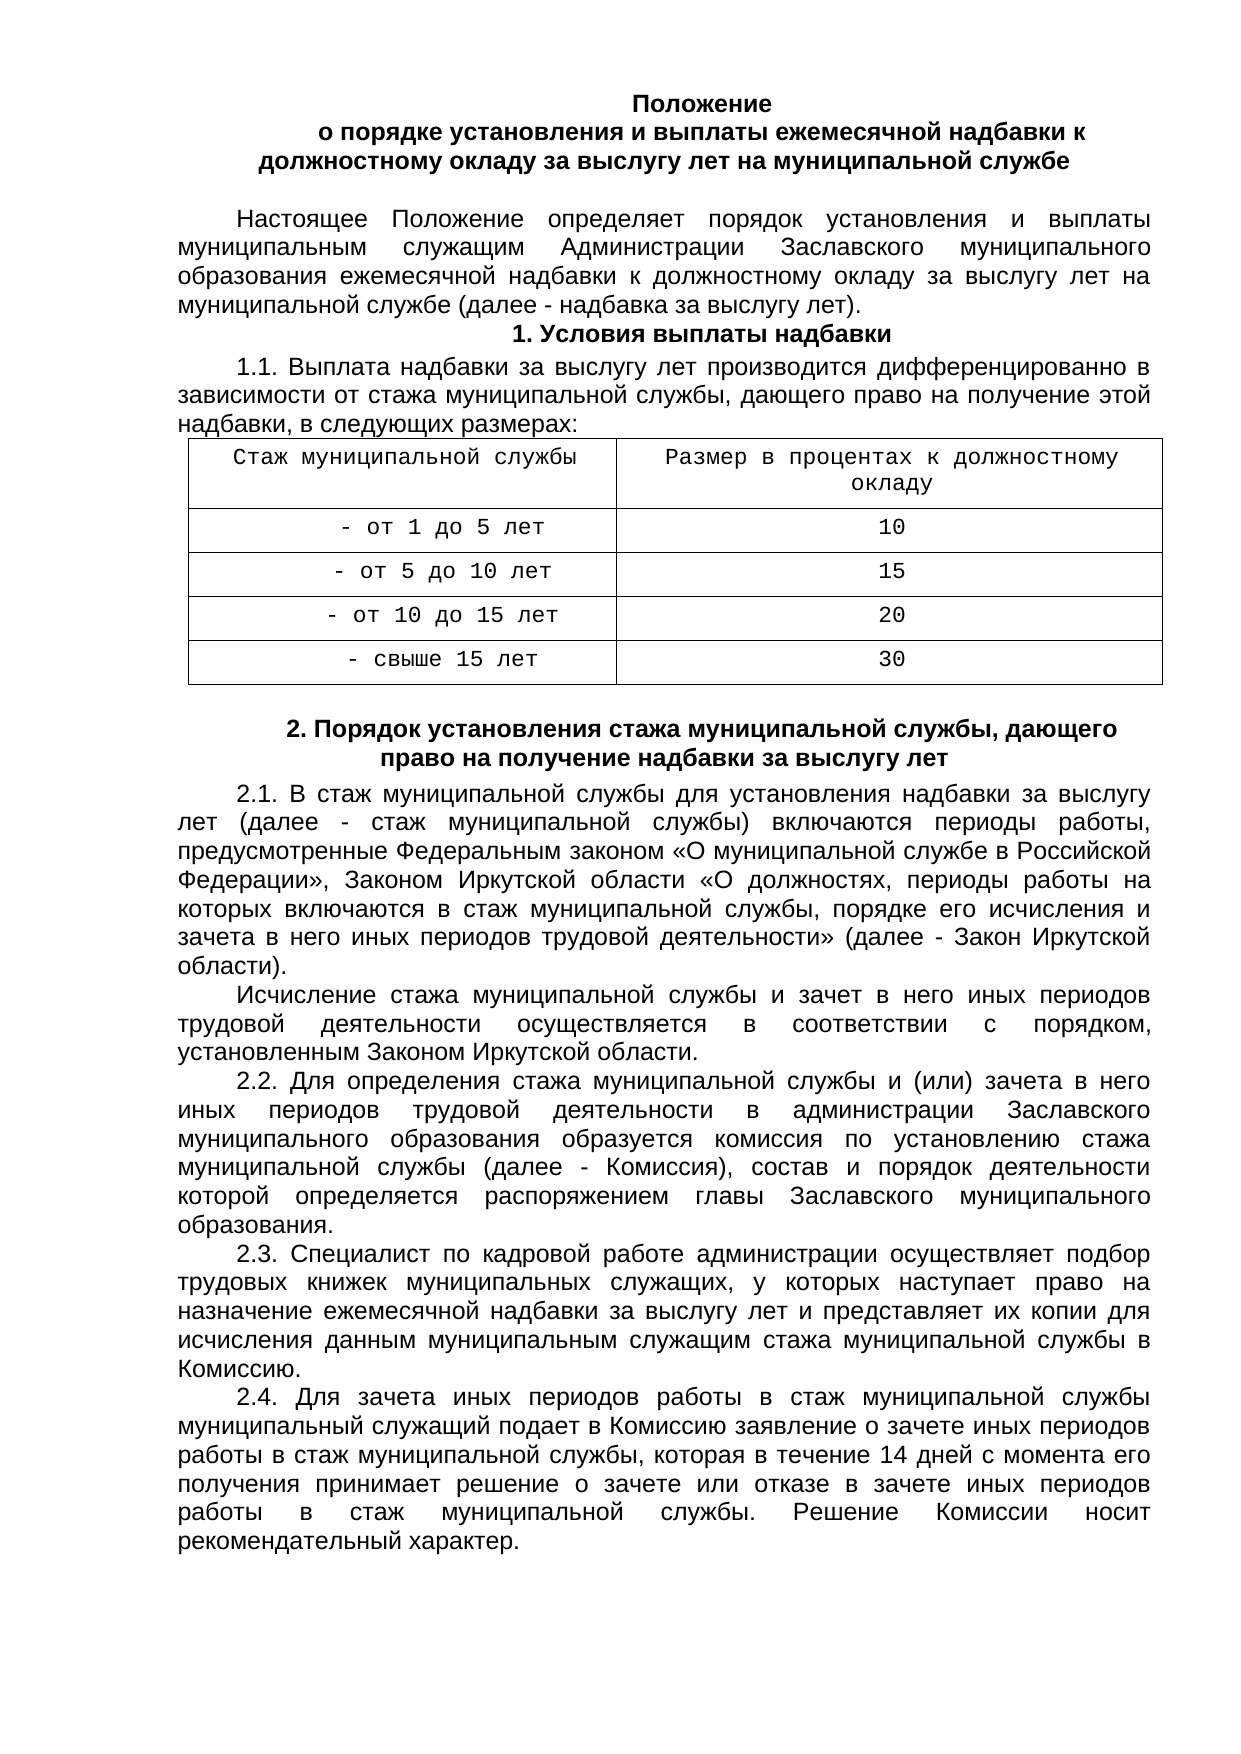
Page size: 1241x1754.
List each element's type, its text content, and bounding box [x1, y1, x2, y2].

table_cell - свыше 15 лет [189, 641, 616, 684]
text 2. Порядок установления стажа муниципальной службы, дающего право на получение надбавки за выслугу лет [177, 714, 1152, 771]
table_header Размер в процентах к должностному окладу [617, 439, 1162, 508]
text Положение [177, 89, 1152, 117]
text о порядке установления и выплаты ежемесячной надбавки к должностному окладу за выслугу лет на муниципальной службе [177, 117, 1152, 175]
text 2.3. Специалист по кадровой работе администрации осуществляет подбор трудовых книжек муниципальных служащих, у которых наступает право на назначение ежемесячной надбавки за выслугу лет и представляет их копии для исчисления данным муниципальным служащим стажа муниципальной службы в Комиссию. [177, 1239, 1152, 1382]
table_cell 20 [617, 597, 1162, 640]
table_cell 15 [617, 553, 1162, 596]
text 1. Условия выплаты надбавки [177, 319, 1152, 347]
text Исчисление стажа муниципальной службы и зачет в него иных периодов трудовой деятельности осуществляется в соответствии с порядком, установленным Законом Иркутской области. [177, 980, 1152, 1066]
text 2.1. В стаж муниципальной службы для установления надбавки за выслугу лет (далее - стаж муниципальной службы) включаются периоды работы, предусмотренные Федеральным законом «О муниципальной службе в Российской Федерации», Законом Иркутской области «О должностях, периоды работы на которых включаются в стаж муниципальной службы, порядке его исчисления и зачета в него иных периодов трудовой деятельности» (далее - Закон Иркутской области). [177, 779, 1152, 980]
table_cell - от 10 до 15 лет [189, 597, 616, 640]
text Настоящее Положение определяет порядок установления и выплаты муниципальным служащим Администрации Заславского муниципального образования ежемесячной надбавки к должностному окладу за выслугу лет на муниципальной службе (далее - надбавка за выслугу лет). [177, 204, 1152, 319]
text 1.1. Выплата надбавки за выслугу лет производится дифференцированно в зависимости от стажа муниципальной службы, дающего право на получение этой надбавки, в следующих размерах: [177, 352, 1152, 438]
table_header Стаж муниципальной службы [189, 439, 616, 508]
table_cell 10 [617, 509, 1162, 552]
text 2.2. Для определения стажа муниципальной службы и (или) зачета в него иных периодов трудовой деятельности в администрации Заславского муниципального образования образуется комиссия по установлению стажа муниципальной службы (далее - Комиссия), состав и порядок деятельности которой определяется распоряжением главы Заславского муниципального образования. [177, 1066, 1152, 1239]
table_cell - от 1 до 5 лет [189, 509, 616, 552]
table_cell - от 5 до 10 лет [189, 553, 616, 596]
table_cell 30 [617, 641, 1162, 684]
text 2.4. Для зачета иных периодов работы в стаж муниципальной службы муниципальный служащий подает в Комиссию заявление о зачете иных периодов работы в стаж муниципальной службы, которая в течение 14 дней с момента его получения принимает решение о зачете или отказе в зачете иных периодов работы в стаж муниципальной службы. Решение Комиссии носит рекомендательный характер. [177, 1382, 1152, 1555]
